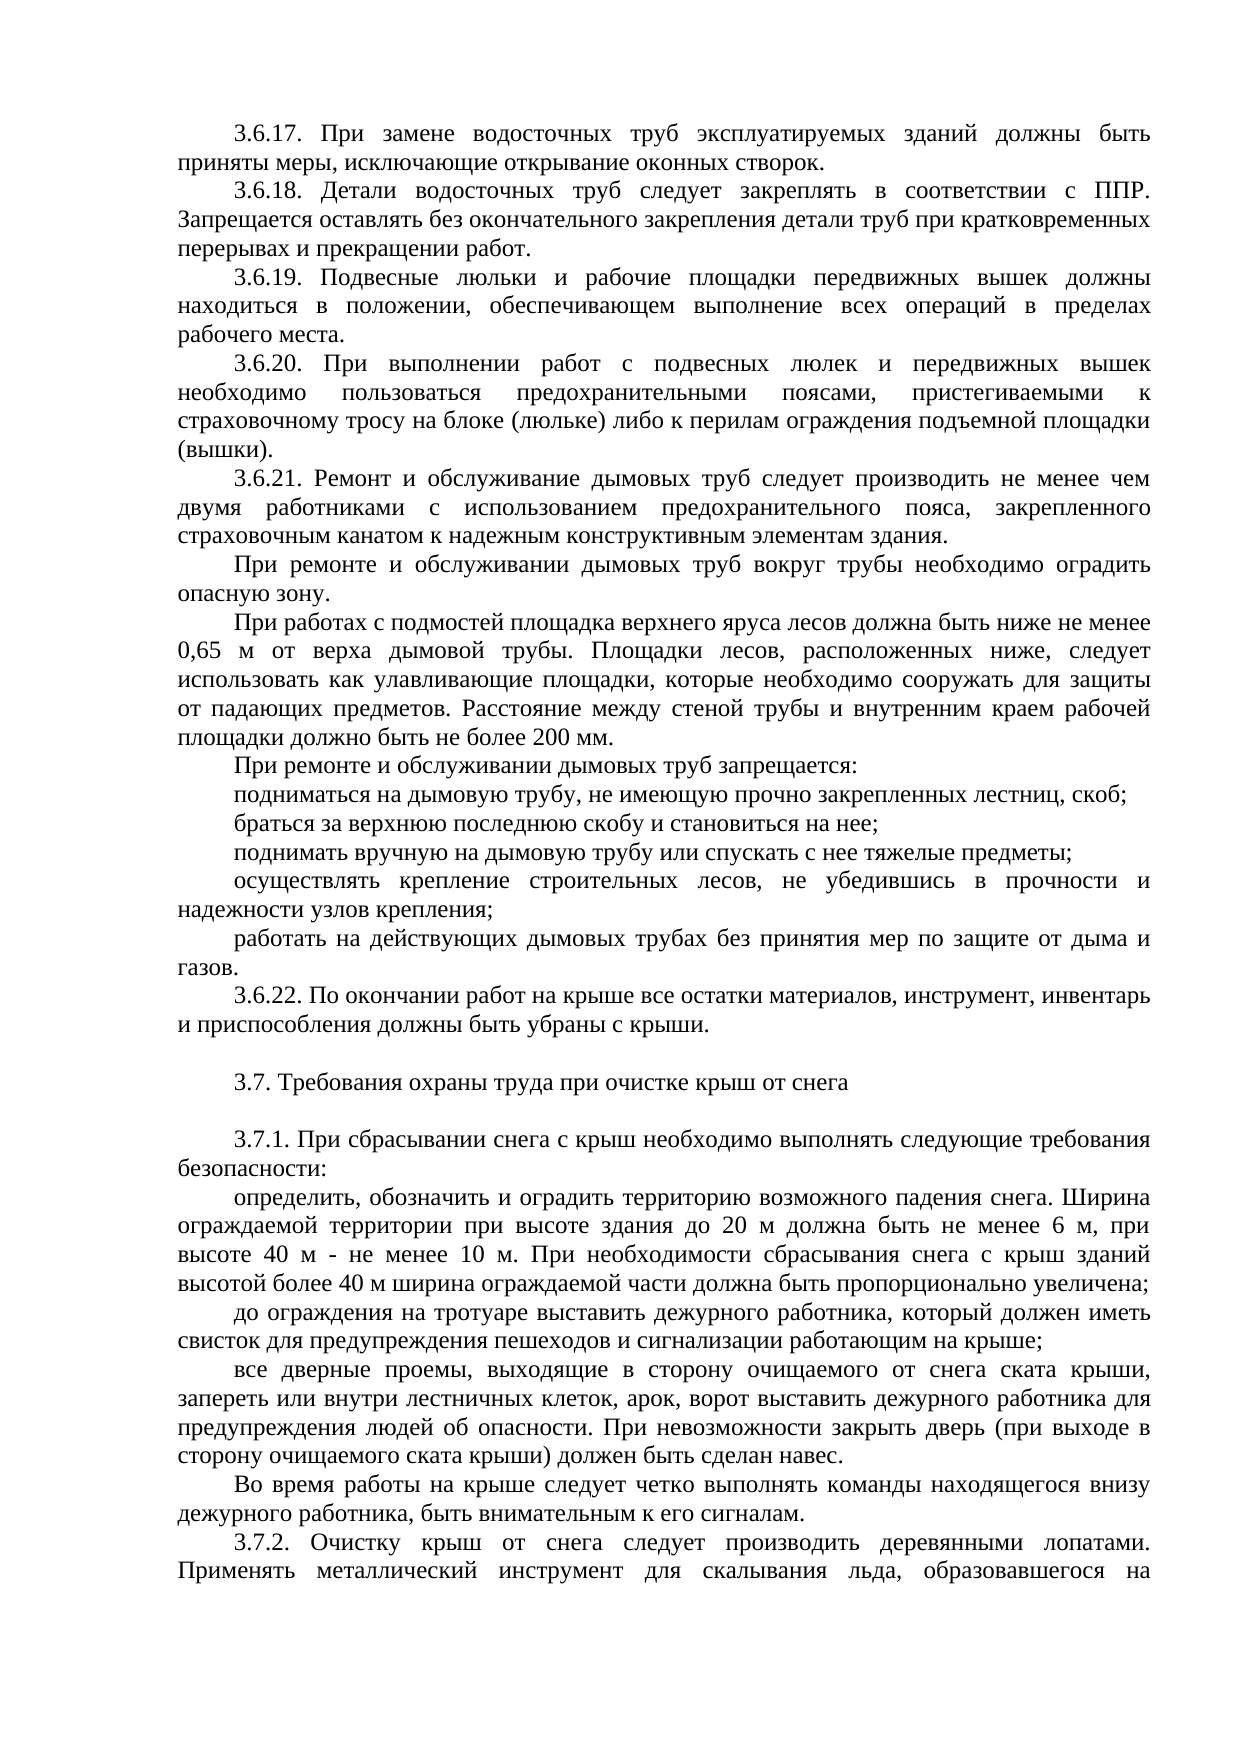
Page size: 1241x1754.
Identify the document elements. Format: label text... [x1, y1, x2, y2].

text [177, 1527, 1152, 1584]
text 3.7. Требования охраны труда при очистке крыш от снега [177, 1067, 1152, 1096]
text 3.6.19. Подвесные люльки и рабочие площадки передвижных вышек должны находиться в положении, обеспечивающем выполнение всех операций в пределах рабочего места. [177, 262, 1152, 348]
text 3.7.1. При сбрасывании снега с крыш необходимо выполнять следующие требования безопасности: [177, 1124, 1152, 1182]
text 3.6.18. Детали водосточных труб следует закреплять в соответствии с ППР. Запрещается оставлять без окончательного закрепления детали труб при кратковременных перерывах и прекращении работ. [177, 176, 1152, 262]
text 3.6.17. При замене водосточных труб эксплуатируемых зданий должны быть приняты меры, исключающие открывание оконных створок. [177, 118, 1152, 176]
text все дверные проемы, выходящие в сторону очищаемого от снега ската крыши, запереть или внутри лестничных клеток, арок, ворот выставить дежурного работника для предупреждения людей об опасности. При невозможности закрыть дверь (при выходе в сторону очищаемого ската крыши) должен быть сделан навес. [177, 1354, 1152, 1469]
text до ограждения на тротуаре выставить дежурного работника, который должен иметь свисток для предупреждения пешеходов и сигнализации работающим на крыше; [177, 1297, 1152, 1354]
text Во время работы на крыше следует четко выполнять команды находящегося внизу дежурного работника, быть внимательным к его сигналам. [177, 1469, 1152, 1527]
text При ремонте и обслуживании дымовых труб вокруг трубы необходимо оградить опасную зону. [177, 549, 1152, 607]
text осуществлять крепление строительных лесов, не убедившись в прочности и надежности узлов крепления; [177, 866, 1152, 923]
text 3.6.22. По окончании работ на крыше все остатки материалов, инструмент, инвентарь и приспособления должны быть убраны с крыши. [177, 981, 1152, 1038]
text 3.6.20. При выполнении работ с подвесных люлек и передвижных вышек необходимо пользоваться предохранительными поясами, пристегиваемыми к страховочному тросу на блоке (люльке) либо к перилам ограждения подъемной площадки (вышки). [177, 348, 1152, 463]
text При работах с подмостей площадка верхнего яруса лесов должна быть ниже не менее 0,65 м от верха дымовой трубы. Площадки лесов, расположенных ниже, следует использовать как улавливающие площадки, которые необходимо сооружать для защиты от падающих предметов. Расстояние между стеной трубы и внутренним краем рабочей площадки должно быть не более 200 мм. [177, 607, 1152, 751]
text браться за верхнюю последнюю скобу и становиться на нее; [177, 808, 1152, 837]
text определить, обозначить и оградить территорию возможного падения снега. Ширина ограждаемой территории при высоте здания до 20 м должна быть не менее 6 м, при высоте 40 м - не менее 10 м. При необходимости сбрасывания снега с крыш зданий высотой более 40 м ширина ограждаемой части должна быть пропорционально увеличена; [177, 1182, 1152, 1297]
text подниматься на дымовую трубу, не имеющую прочно закрепленных лестниц, скоб; [177, 779, 1152, 808]
text работать на действующих дымовых трубах без принятия мер по защите от дыма и газов. [177, 923, 1152, 981]
text 3.6.21. Ремонт и обслуживание дымовых труб следует производить не менее чем двумя работниками с использованием предохранительного пояса, закрепленного страховочным канатом к надежным конструктивным элементам здания. [177, 463, 1152, 549]
text При ремонте и обслуживании дымовых труб запрещается: [177, 751, 1152, 779]
text поднимать вручную на дымовую трубу или спускать с нее тяжелые предметы; [177, 837, 1152, 866]
